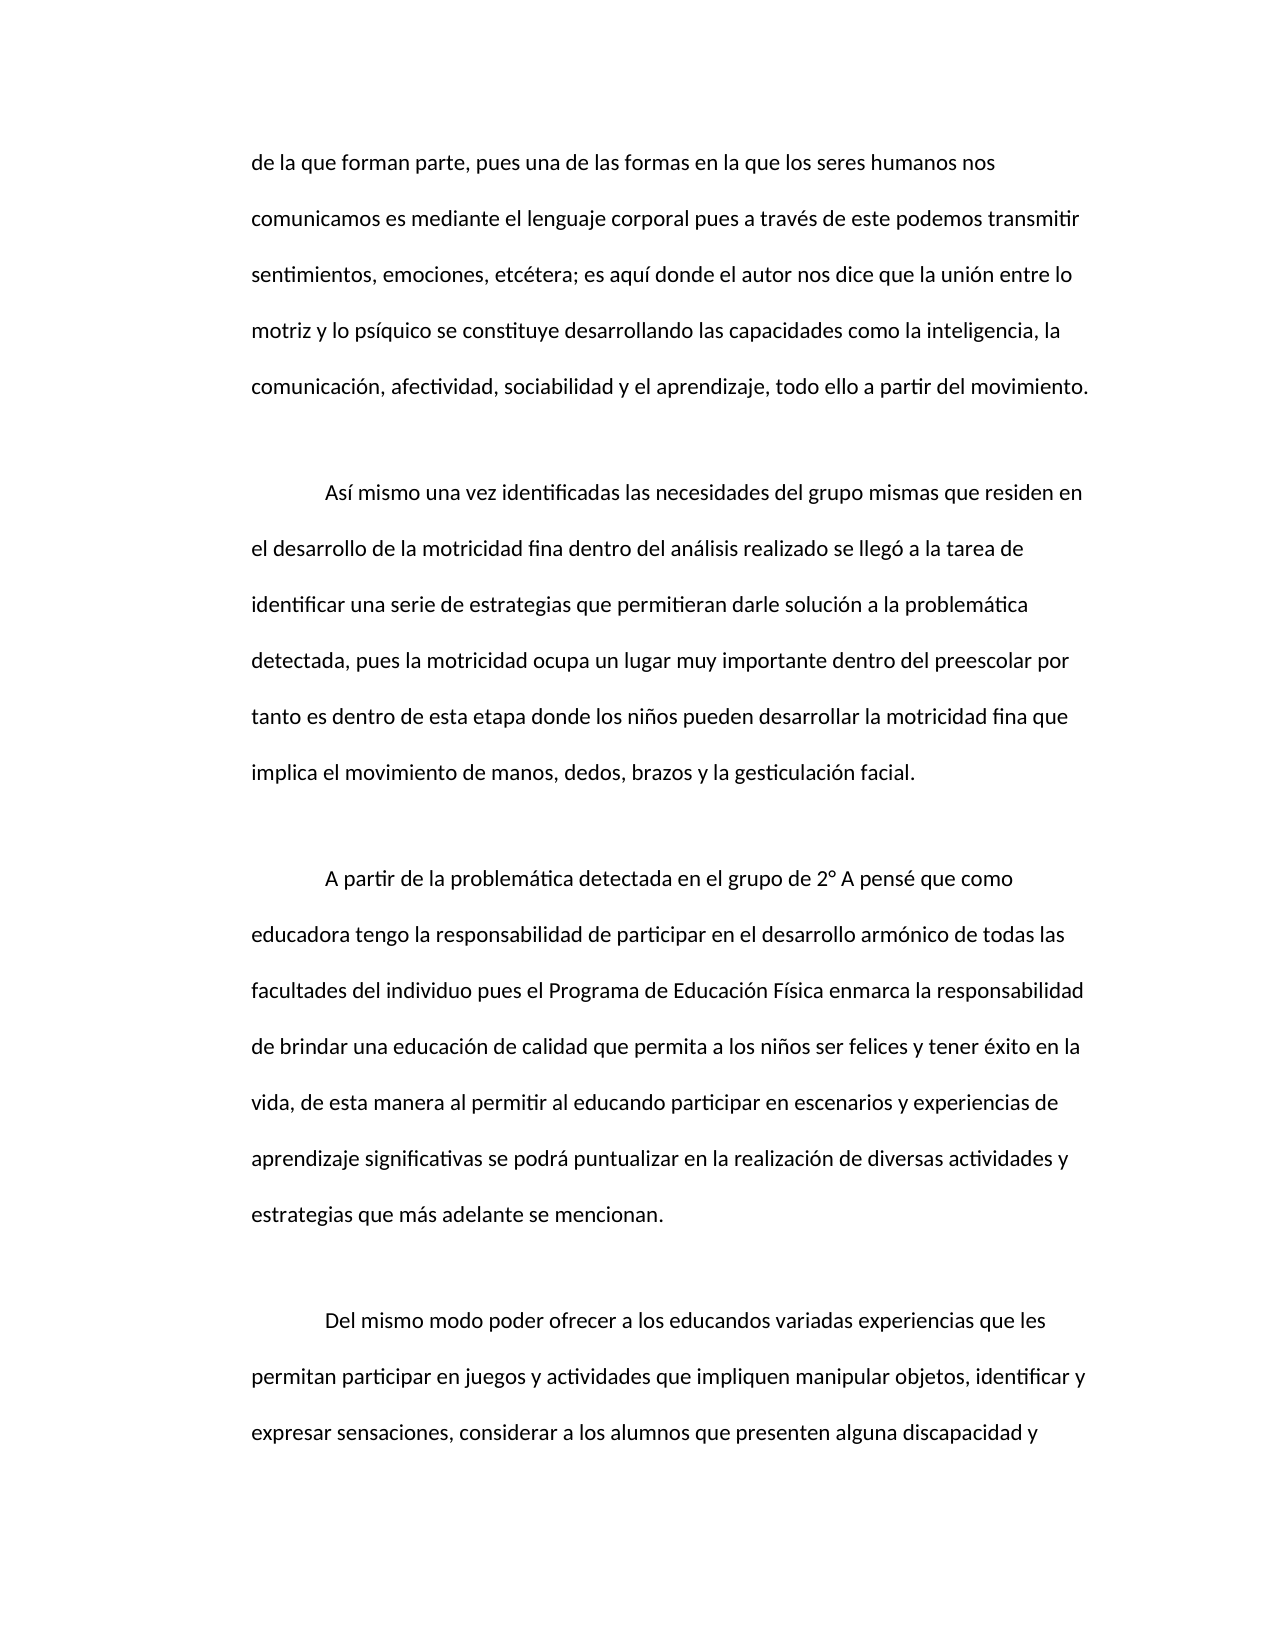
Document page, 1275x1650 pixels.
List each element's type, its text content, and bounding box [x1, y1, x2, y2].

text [251, 1306, 1098, 1446]
text A partir de la problemática detectada en el grupo de 2° A pensé que como educadora tengo la responsabilidad de participar en el desarrollo armónico de todas las facultades del individuo pues el Programa de Educación Física enmarca la responsabilidad de brindar una educación de calidad que permita a los niños ser felices y tener éxito en la vida, de esta manera al permitir al educando participar en escenarios y experiencias de aprendizaje significativas se podrá puntualizar en la realización de diversas actividades y estrategias que más adelante se mencionan. [251, 864, 1098, 1228]
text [251, 148, 1098, 400]
text Así mismo una vez identificadas las necesidades del grupo mismas que residen en el desarrollo de la motricidad fina dentro del análisis realizado se llegó a la tarea de identificar una serie de estrategias que permitieran darle solución a la problemática detectada, pues la motricidad ocupa un lugar muy importante dentro del preescolar por tanto es dentro de esta etapa donde los niños pueden desarrollar la motricidad fina que implica el movimiento de manos, dedos, brazos y la gesticulación facial. [251, 478, 1098, 786]
